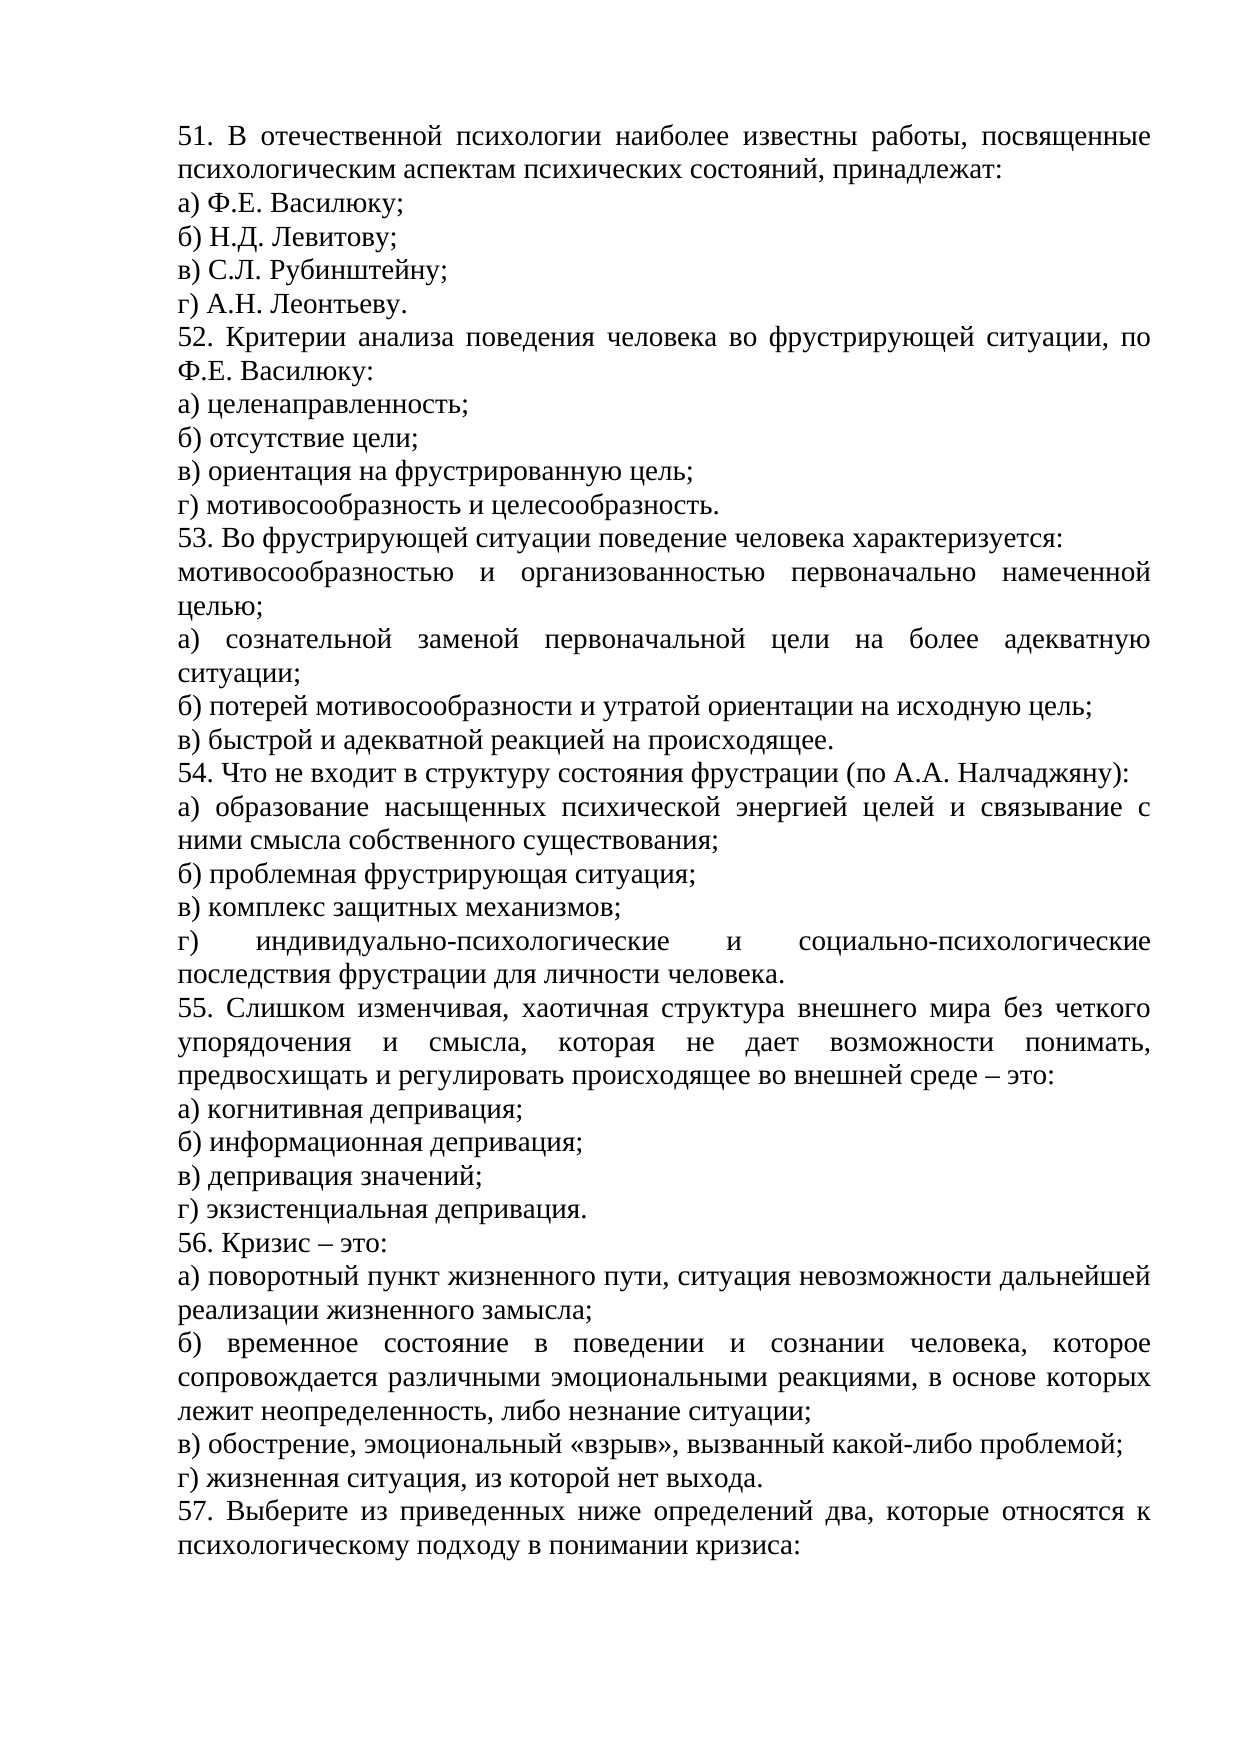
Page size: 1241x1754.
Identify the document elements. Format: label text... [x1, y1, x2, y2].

text а) когнитивная депривация; [177, 1091, 1152, 1124]
text г) экзистенциальная депривация. [177, 1191, 1152, 1225]
text б) информационная депривация; [177, 1124, 1152, 1158]
text а) целенаправленность; [177, 386, 1152, 420]
text б) отсутствие цели; [177, 420, 1152, 453]
text б) потерей мотивосообразности и утратой ориентации на исходную цель; [177, 688, 1152, 722]
text в) комплекс защитных механизмов; [177, 889, 1152, 923]
text б) Н.Д. Левитову; [177, 219, 1152, 252]
text а) образование насыщенных психической энергией целей и связывание с ними смысла собственного существования; [177, 789, 1152, 856]
text а) Ф.Е. Василюку; [177, 185, 1152, 219]
text 52. Критерии анализа поведения человека во фрустрирующей ситуации, по Ф.Е. Василюку: [177, 319, 1152, 386]
text 57. Выберите из приведенных ниже определений два, которые относятся к психологическому подходу в понимании кризиса: [177, 1493, 1152, 1560]
text а) сознательной заменой первоначальной цели на более адекватную ситуации; [177, 621, 1152, 688]
text г) А.Н. Леонтьеву. [177, 286, 1152, 319]
text г) мотивосообразность и целесообразность. [177, 487, 1152, 521]
text 54. Что не входит в структуру состояния фрустрации (по А.А. Налчаджяну): [177, 755, 1152, 789]
text г) индивидуально-психологические и социально-психологические последствия фрустрации для личности человека. [177, 923, 1152, 990]
text в) обострение, эмоциональный «взрыв», вызванный какой-либо проблемой; [177, 1426, 1152, 1460]
text в) ориентация на фрустрированную цель; [177, 453, 1152, 487]
text 55. Слишком изменчивая, хаотичная структура внешнего мира без четкого упорядочения и смысла, которая не дает возможности понимать, предвосхищать и регулировать происходящее во внешней среде – это: [177, 990, 1152, 1091]
text в) С.Л. Рубинштейну; [177, 252, 1152, 286]
text 53. Во фрустрирующей ситуации поведение человека характеризуется: [177, 521, 1152, 554]
text мотивосообразностью и организованностью первоначально намеченной целью; [177, 554, 1152, 621]
text в) быстрой и адекватной реакцией на происходящее. [177, 722, 1152, 755]
text б) проблемная фрустрирующая ситуация; [177, 856, 1152, 889]
text 51. В отечественной психологии наиболее известны работы, посвященные психологическим аспектам психических состояний, принадлежат: [177, 118, 1152, 185]
text г) жизненная ситуация, из которой нет выхода. [177, 1460, 1152, 1493]
text в) депривация значений; [177, 1158, 1152, 1191]
text 56. Кризис – это: [177, 1225, 1152, 1258]
text а) поворотный пункт жизненного пути, ситуация невозможности дальнейшей реализации жизненного замысла; [177, 1258, 1152, 1326]
text б) временное состояние в поведении и сознании человека, которое сопровождается различными эмоциональными реакциями, в основе которых лежит неопределенность, либо незнание ситуации; [177, 1326, 1152, 1426]
